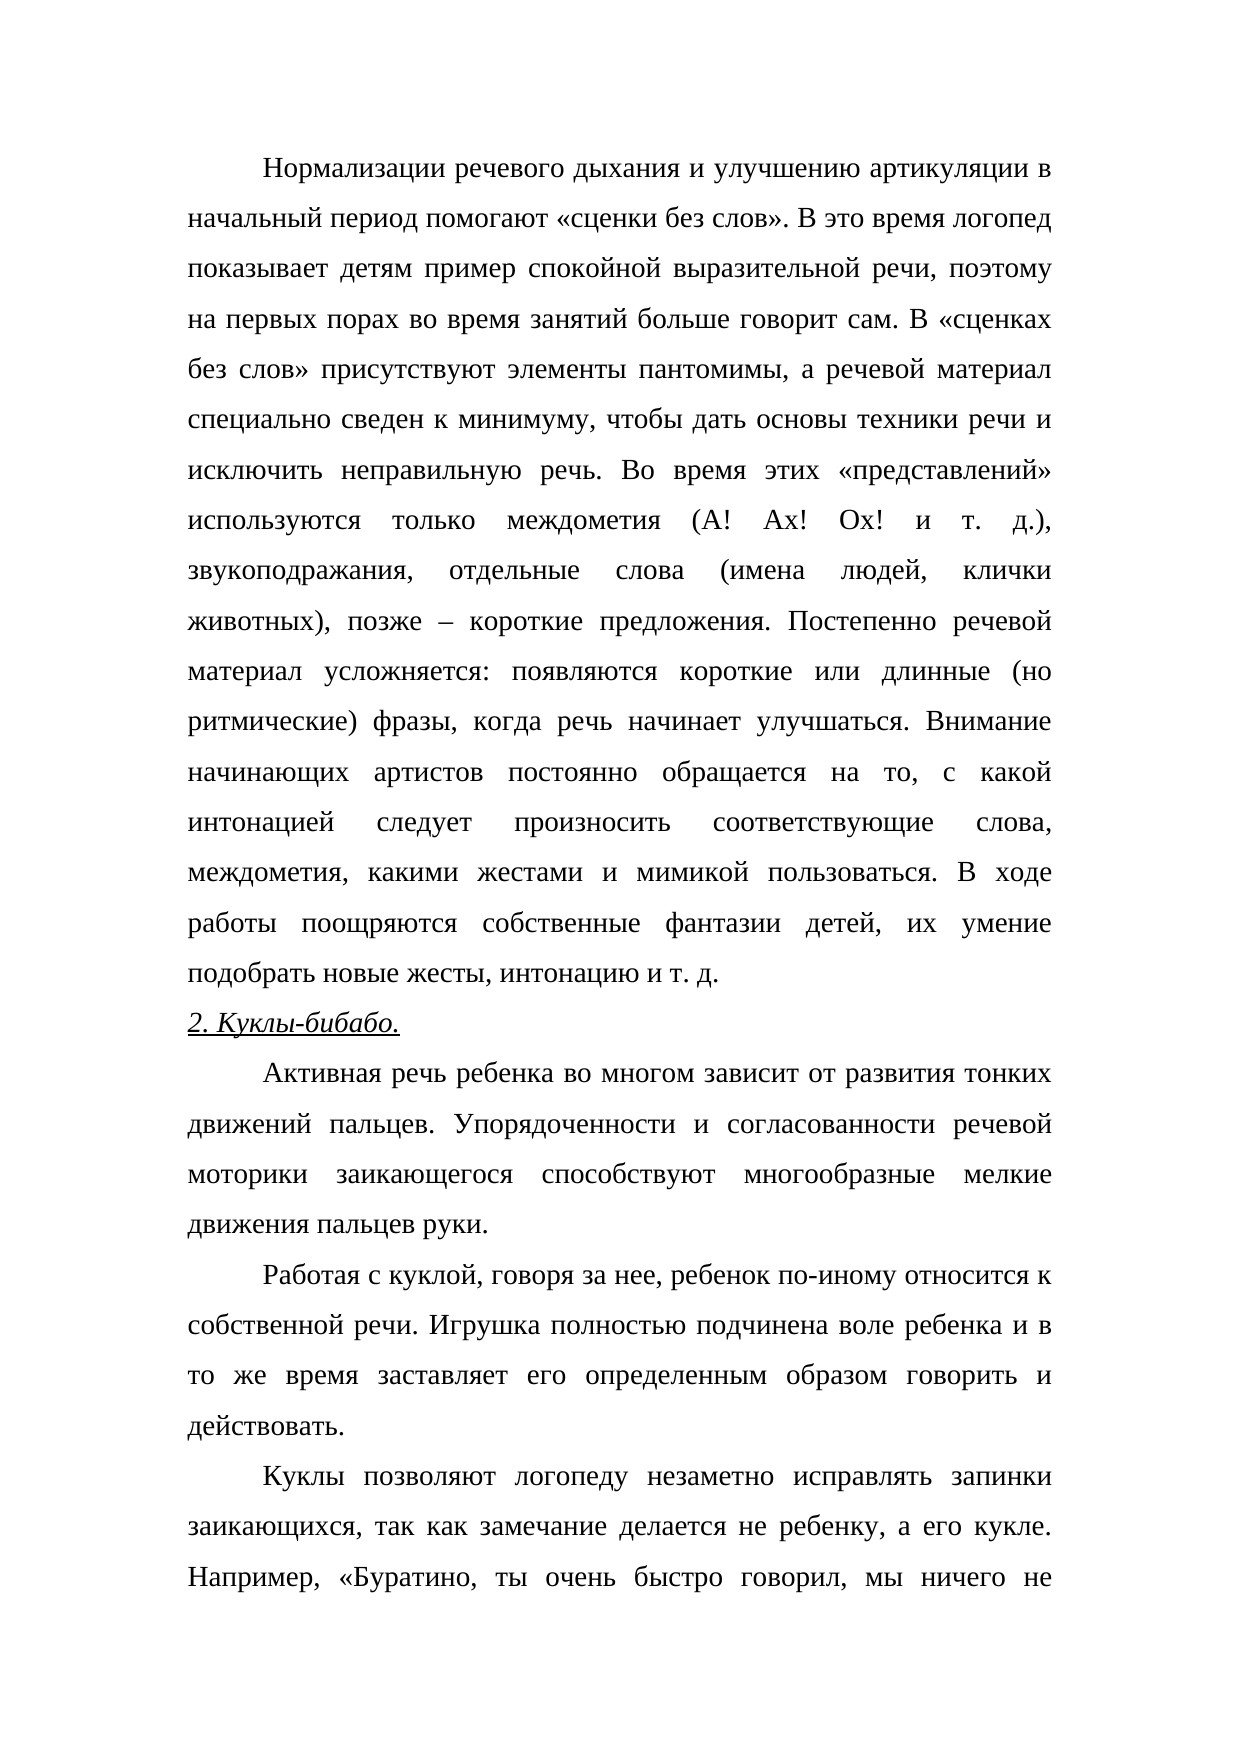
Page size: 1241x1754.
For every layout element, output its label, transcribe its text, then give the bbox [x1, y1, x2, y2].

text Активная речь ребенка во многом зависит от развития тонких движений пальцев. Упорядоченности и согласованности речевой моторики заикающегося способствуют многообразные мелкие движения пальцев руки. [187, 1056, 1053, 1240]
text 2. Куклы-бибабо. [187, 1005, 1053, 1039]
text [187, 1458, 1053, 1592]
text Работая с куклой, говоря за нее, ребенок по-иному относится к собственной речи. Игрушка полностью подчинена воле ребенка и в то же время заставляет его определенным образом говорить и действовать. [187, 1257, 1053, 1441]
text Нормализации речевого дыхания и улучшению артикуляции в начальный период помогают «сценки без слов». В это время логопед показывает детям пример спокойной выразительной речи, поэтому на первых порах во время занятий больше говорит сам. В «сценках без слов» присутствуют элементы пантомимы, а речевой материал специально сведен к минимуму, чтобы дать основы техники речи и исключить неправильную речь. Во время этих «представлений» используются только междометия (А! Ах! Ох! и т. д.), звукоподражания, отдельные слова (имена людей, клички животных), позже – короткие предложения. Постепенно речевой материал усложняется: появляются короткие или длинные (но ритмические) фразы, когда речь начинает улучшаться. Внимание начинающих артистов постоянно обращается на то, с какой интонацией следует произносить соответствующие слова, междометия, какими жестами и мимикой пользоваться. В ходе работы поощряются собственные фантазии детей, их умение подобрать новые жесты, интонацию и т. д. [187, 150, 1053, 988]
